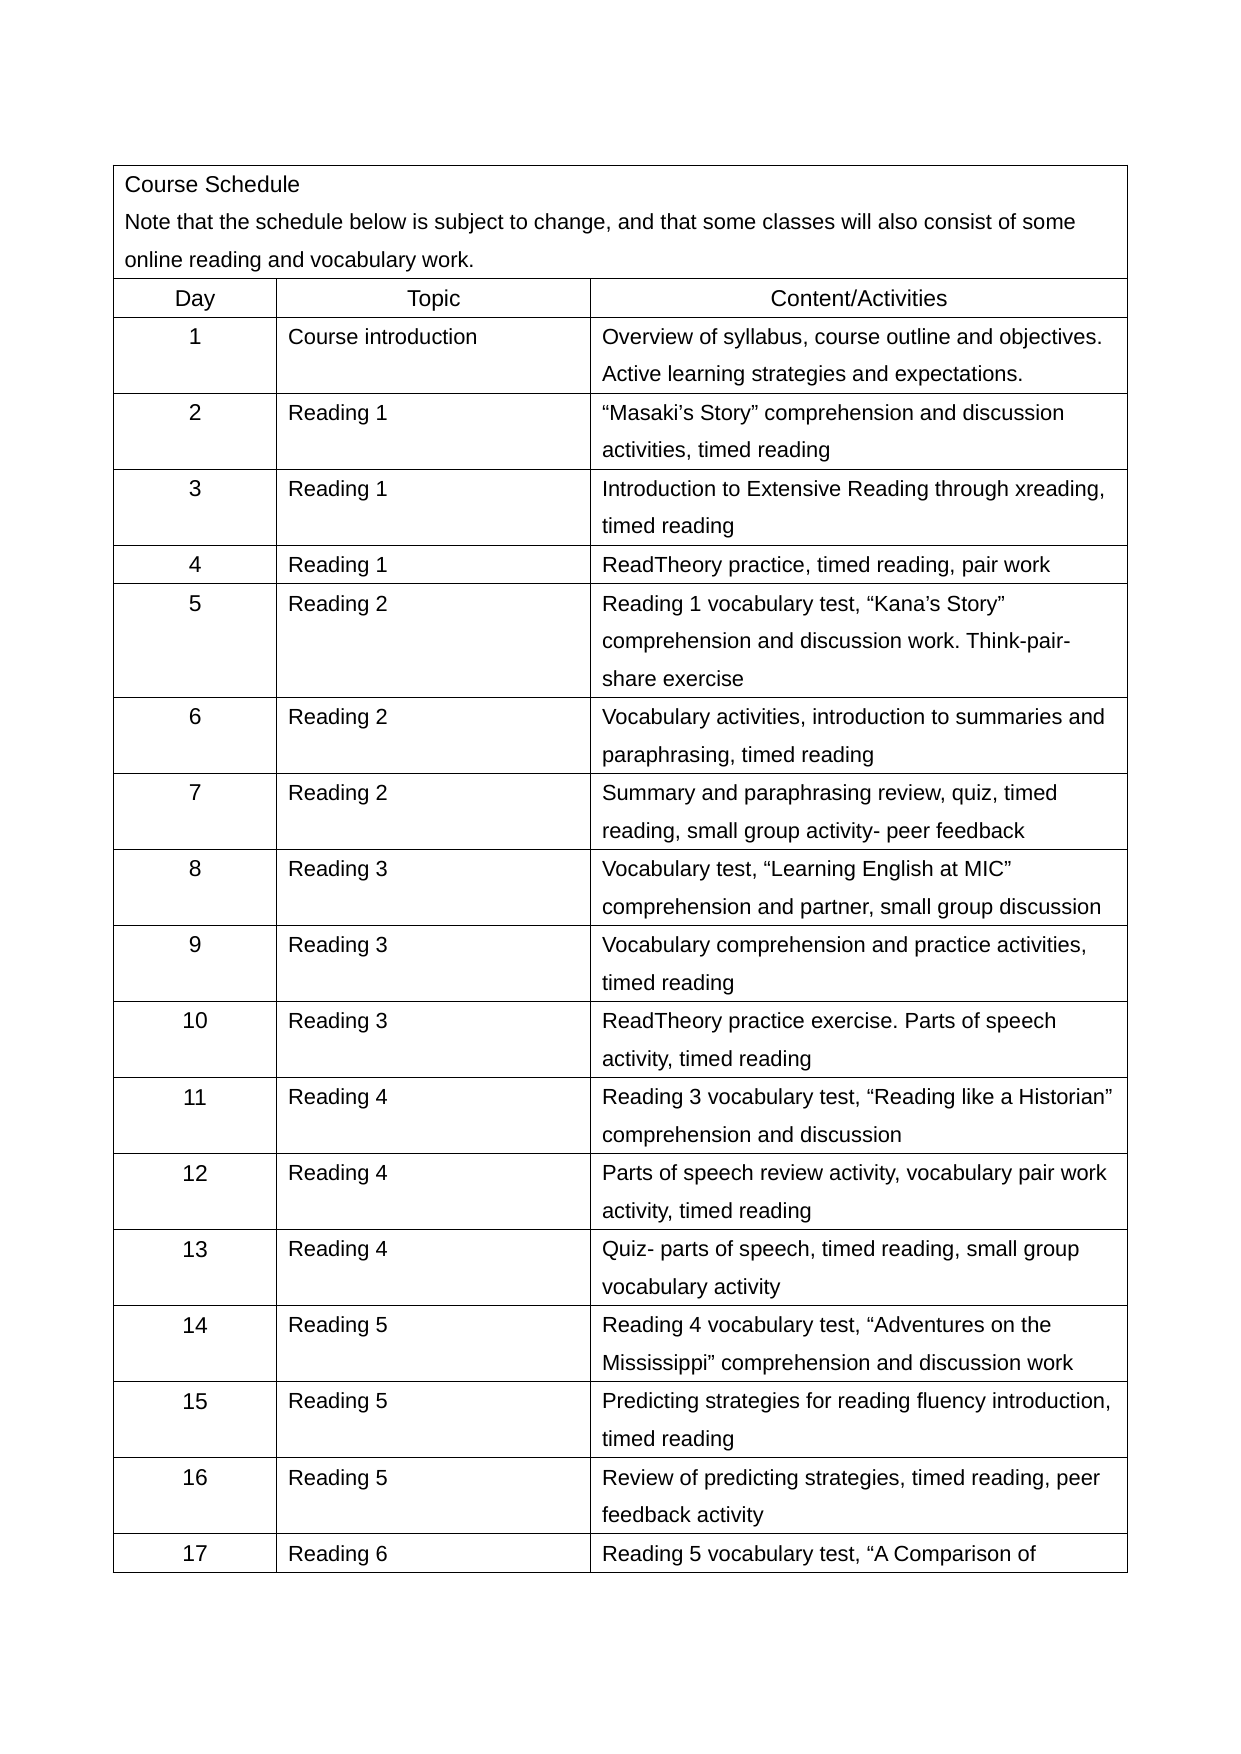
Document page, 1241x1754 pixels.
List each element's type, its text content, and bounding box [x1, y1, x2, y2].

table_cell Reading 4 [277, 1154, 590, 1229]
table_cell Quiz- parts of speech, timed reading, small group vocabulary activity [591, 1230, 1127, 1305]
table_cell 16 [114, 1458, 276, 1533]
table_cell 11 [114, 1078, 276, 1153]
table_cell 6 [114, 698, 276, 773]
table_cell Review of predicting strategies, timed reading, peer feedback activity [591, 1458, 1127, 1533]
table_cell Reading 2 [277, 584, 590, 697]
table_cell Reading 3 vocabulary test, “Reading like a Historian” comprehension and discussion [591, 1078, 1127, 1153]
table_cell Overview of syllabus, course outline and objectives. Active learning strategies and expectations. [591, 318, 1127, 393]
table_cell Reading 1 [277, 546, 590, 583]
table_cell Reading 1 [277, 470, 590, 545]
table_cell Content/Activities [591, 279, 1127, 317]
table_cell 1 [114, 318, 276, 393]
table_cell ReadTheory practice, timed reading, pair work [591, 546, 1127, 583]
table_cell Vocabulary comprehension and practice activities, timed reading [591, 926, 1127, 1001]
table_cell Day [114, 279, 276, 317]
table_cell Reading 6 [277, 1534, 590, 1572]
table_cell Reading 4 [277, 1078, 590, 1153]
table_cell 3 [114, 470, 276, 545]
table_cell Parts of speech review activity, vocabulary pair work activity, timed reading [591, 1154, 1127, 1229]
table_cell Reading 1 vocabulary test, “Kana’s Story” comprehension and discussion work. Think-pair-share exercise [591, 584, 1127, 697]
table_cell Reading 3 [277, 926, 590, 1001]
table_cell 13 [114, 1230, 276, 1305]
table_cell ReadTheory practice exercise. Parts of speech activity, timed reading [591, 1002, 1127, 1077]
table_cell 12 [114, 1154, 276, 1229]
table_cell 14 [114, 1306, 276, 1381]
table_cell 9 [114, 926, 276, 1001]
table_cell “Masaki’s Story” comprehension and discussion activities, timed reading [591, 394, 1127, 469]
table_cell 4 [114, 546, 276, 583]
table_cell Reading 2 [277, 698, 590, 773]
table_cell 10 [114, 1002, 276, 1077]
table_cell 2 [114, 394, 276, 469]
table_cell Reading 3 [277, 850, 590, 925]
table_cell Reading 5 [277, 1306, 590, 1381]
table_cell Vocabulary test, “Learning English at MIC” comprehension and partner, small group discussion [591, 850, 1127, 925]
table_cell Reading 3 [277, 1002, 590, 1077]
table_cell Course Schedule Note that the schedule below is subject to change, and that some classes will also consist of some online reading and vocabulary work. [114, 166, 1127, 278]
table_cell 7 [114, 774, 276, 849]
table_cell Introduction to Extensive Reading through xreading, timed reading [591, 470, 1127, 545]
table_cell Course introduction [277, 318, 590, 393]
table_cell Reading 4 [277, 1230, 590, 1305]
table_cell 5 [114, 584, 276, 697]
table_cell 17 [114, 1534, 276, 1572]
table_cell Topic [277, 279, 590, 317]
table_cell Reading 4 vocabulary test, “Adventures on the Mississippi” comprehension and discussion work [591, 1306, 1127, 1381]
table_cell 8 [114, 850, 276, 925]
table_cell Vocabulary activities, introduction to summaries and paraphrasing, timed reading [591, 698, 1127, 773]
table_cell Reading 2 [277, 774, 590, 849]
table_cell Predicting strategies for reading fluency introduction, timed reading [591, 1382, 1127, 1457]
table_cell 15 [114, 1382, 276, 1457]
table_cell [591, 1534, 1127, 1572]
table_cell Reading 1 [277, 394, 590, 469]
table_cell Reading 5 [277, 1382, 590, 1457]
table_cell Summary and paraphrasing review, quiz, timed reading, small group activity- peer feedback [591, 774, 1127, 849]
table_cell Reading 5 [277, 1458, 590, 1533]
